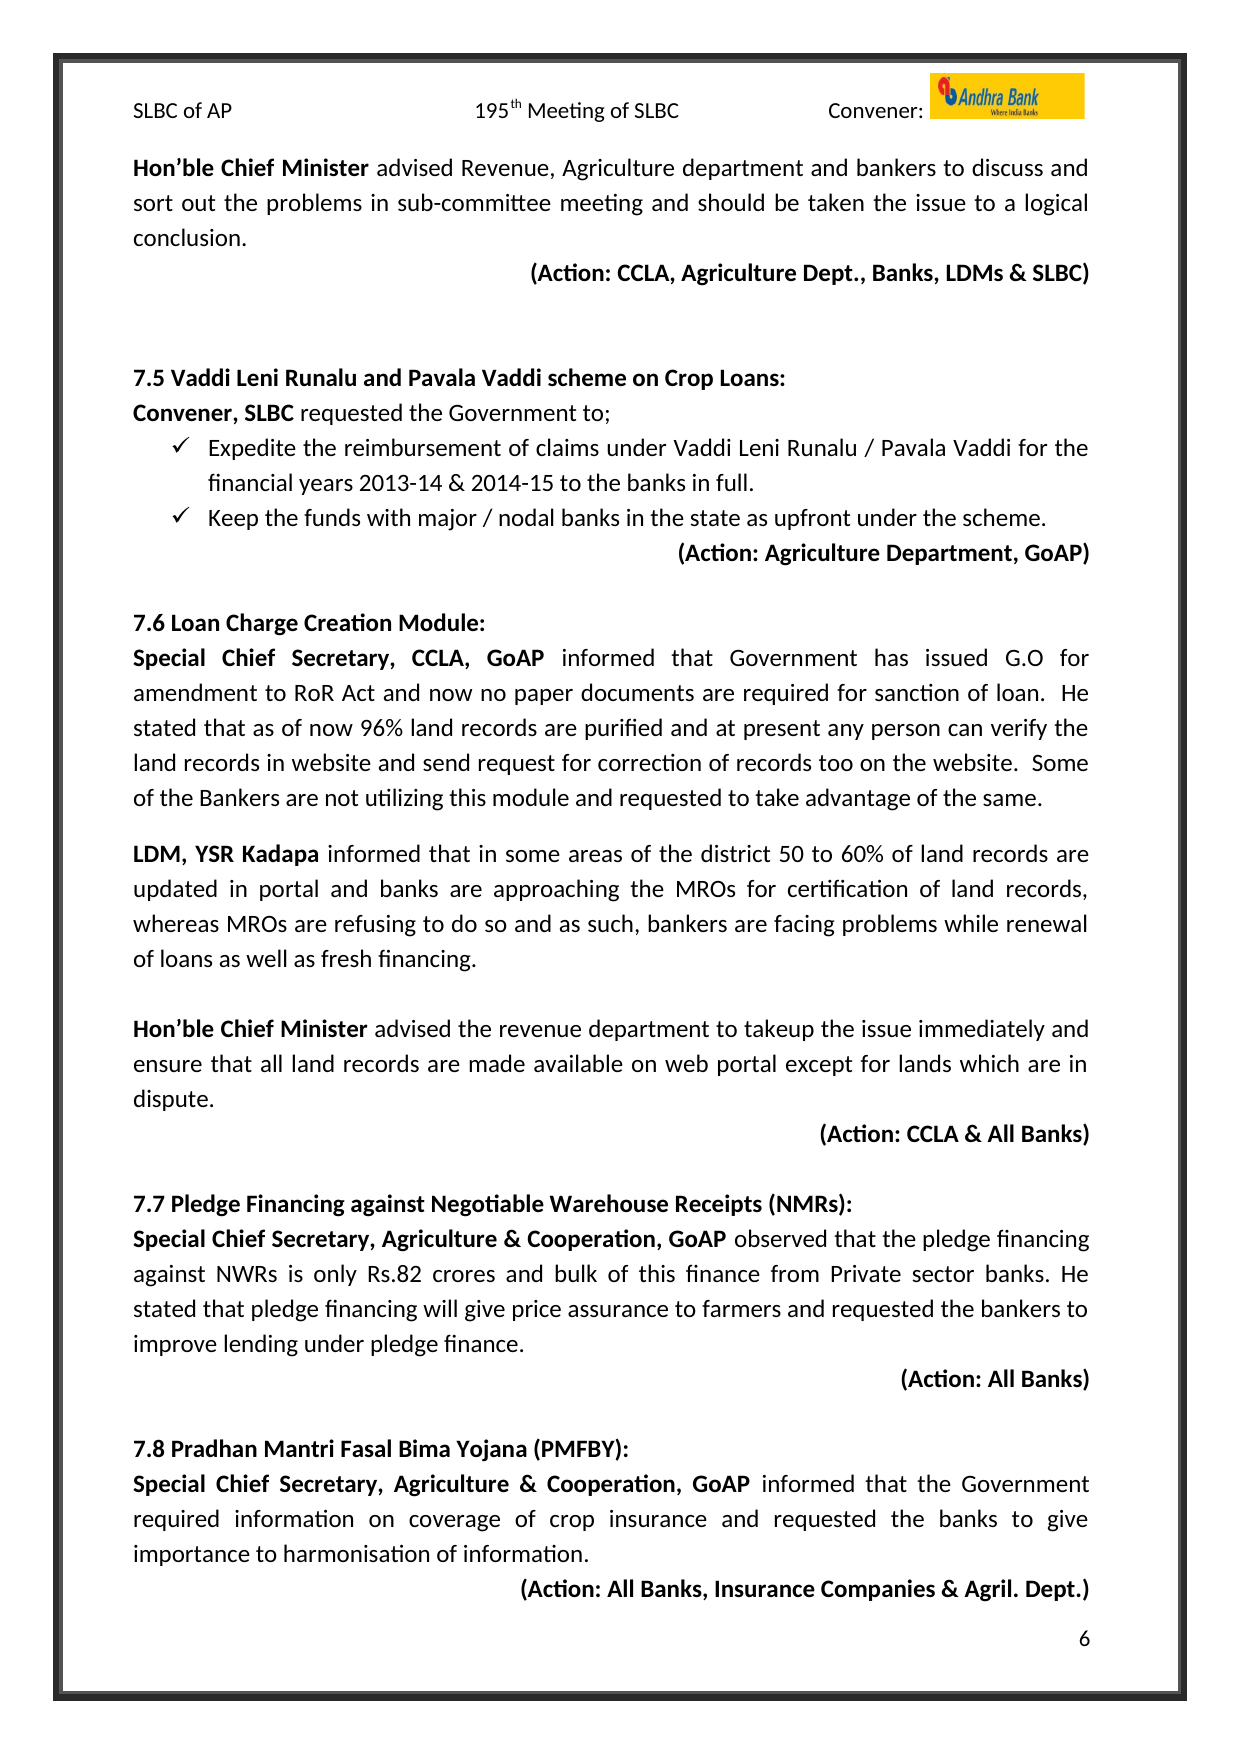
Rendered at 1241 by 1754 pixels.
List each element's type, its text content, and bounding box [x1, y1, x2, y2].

text (Action: All Banks) [133, 1363, 1090, 1393]
text Convener, SLBC requested the Government to; [133, 397, 1090, 427]
picture [930, 73, 1085, 119]
list Expedite the reimbursement of claims under Vaddi Leni Runalu / Pavala Vaddi for the financial years 2013-14 & 2014-15 to the banks in full. [170, 432, 1090, 497]
text 7.7 Pledge Financing against Negotiable Warehouse Receipts (NMRs): [133, 1188, 1090, 1218]
text Hon’ble Chief Minister advised the revenue department to takeup the issue immediately and ensure that all land records are made available on web portal except for lands which are in dispute. [133, 1013, 1090, 1113]
text LDM, YSR Kadapa informed that in some areas of the district 50 to 60% of land records are updated in portal and banks are approaching the MROs for certification of land records, whereas MROs are refusing to do so and as such, bankers are facing problems while renewal of loans as well as fresh financing. [133, 838, 1090, 973]
text (Action: Agriculture Department, GoAP) [133, 537, 1090, 567]
text Special Chief Secretary, CCLA, GoAP informed that Government has issued G.O for amendment to RoR Act and now no paper documents are required for sanction of loan. He stated that as of now 96% land records are purified and at present any person can verify the land records in website and send request for correction of records too on the website. Some of the Bankers are not utilizing this module and requested to take advantage of the same. [133, 642, 1090, 812]
text 7.5 Vaddi Leni Runalu and Pavala Vaddi scheme on Crop Loans: [133, 362, 1090, 392]
text Special Chief Secretary, Agriculture & Cooperation, GoAP informed that the Government required information on coverage of crop insurance and requested the banks to give importance to harmonisation of information. [133, 1468, 1090, 1568]
text 7.8 Pradhan Mantri Fasal Bima Yojana (PMFBY): [133, 1433, 1090, 1463]
list Keep the funds with major / nodal banks in the state as upfront under the scheme. [170, 502, 1090, 532]
text Hon’ble Chief Minister advised Revenue, Agriculture department and bankers to discuss and sort out the problems in sub-committee meeting and should be taken the issue to a logical conclusion. [133, 152, 1090, 252]
text (Action: All Banks, Insurance Companies & Agril. Dept.) [133, 1573, 1090, 1603]
text 7.6 Loan Charge Creation Module: [133, 607, 1090, 637]
text Special Chief Secretary, Agriculture & Cooperation, GoAP observed that the pledge financing against NWRs is only Rs.82 crores and bulk of this finance from Private sector banks. He stated that pledge financing will give price assurance to farmers and requested the bankers to improve lending under pledge finance. [133, 1223, 1090, 1358]
text (Action: CCLA & All Banks) [133, 1118, 1090, 1148]
text (Action: CCLA, Agriculture Dept., Banks, LDMs & SLBC) [133, 257, 1090, 287]
